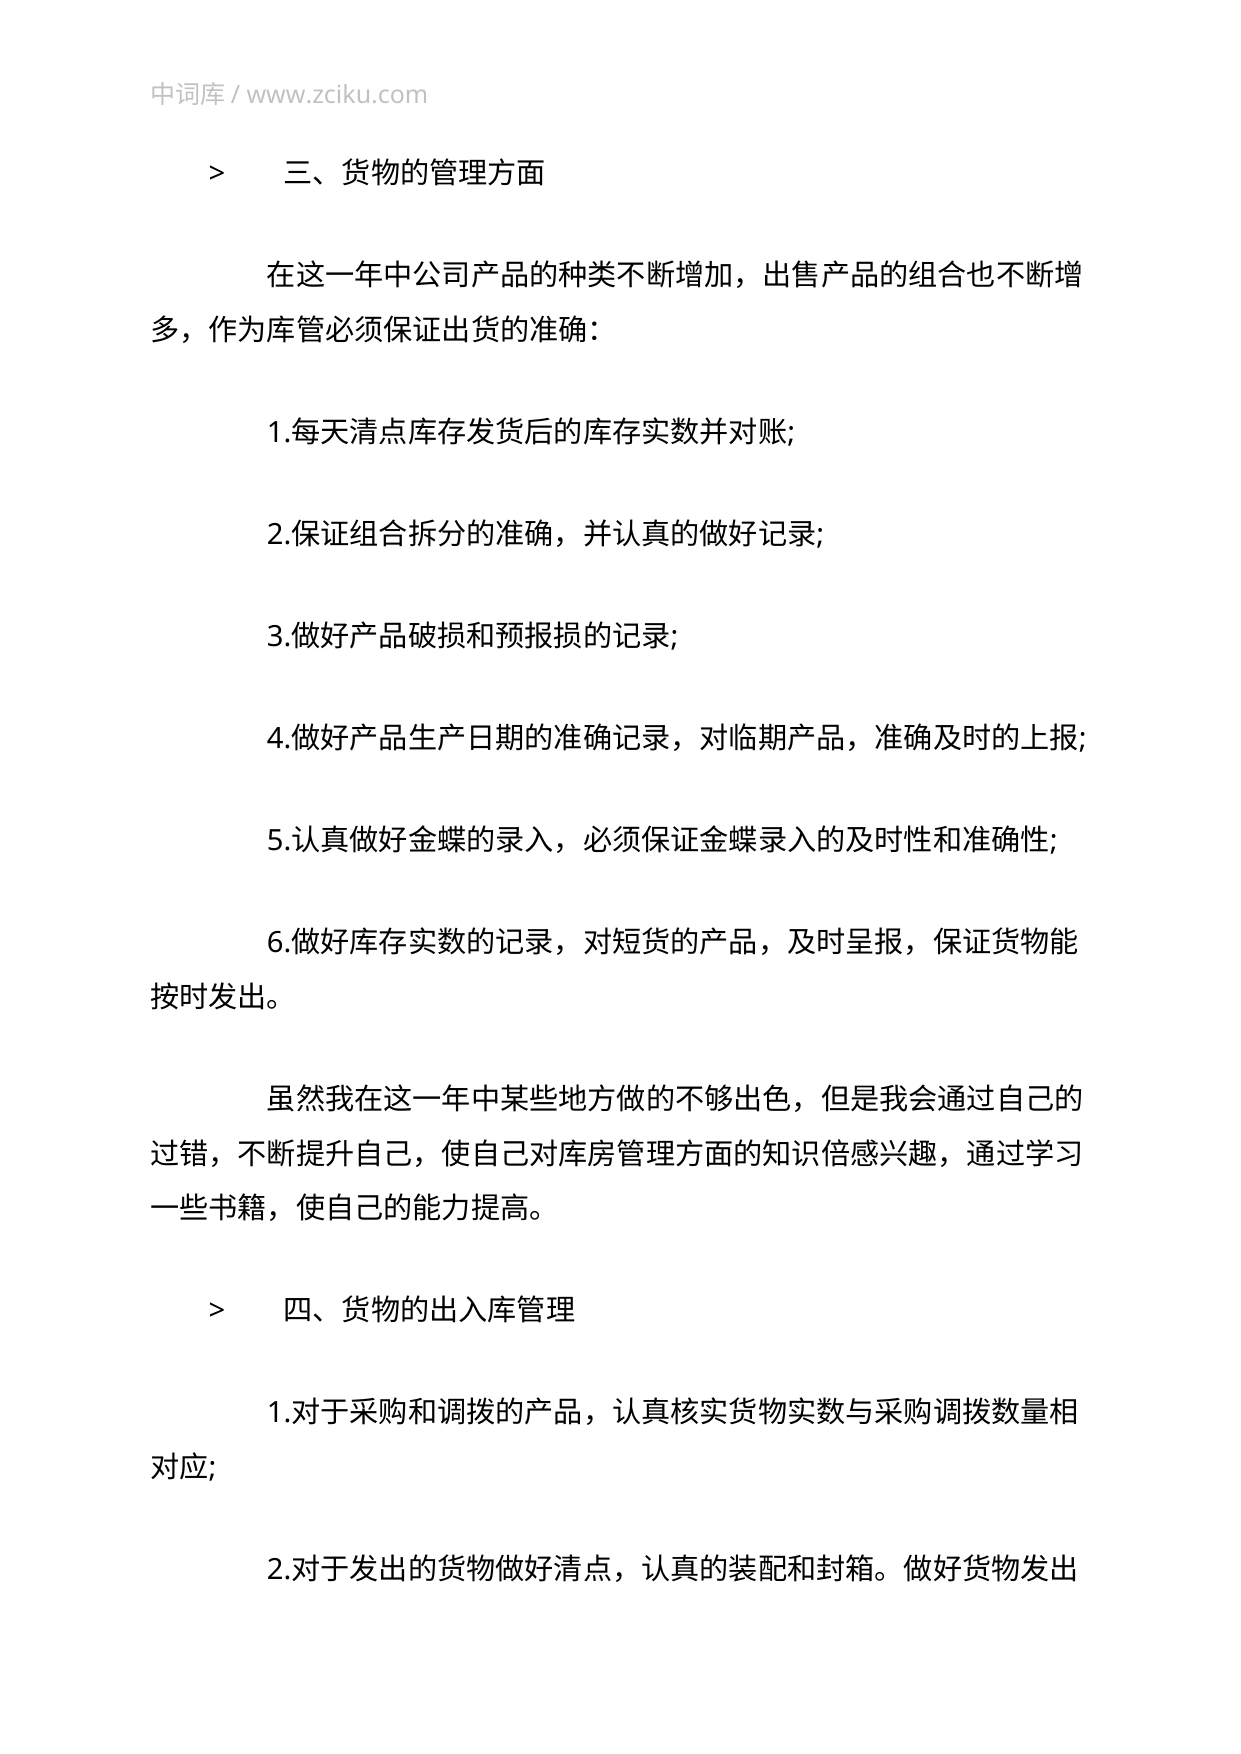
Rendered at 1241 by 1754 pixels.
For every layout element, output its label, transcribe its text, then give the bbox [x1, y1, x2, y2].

text 2.保证组合拆分的准确，并认真的做好记录; [150, 511, 1090, 553]
text 5.认真做好金蝶的录入，必须保证金蝶录入的及时性和准确性; [150, 817, 1090, 859]
text 1.对于采购和调拨的产品，认真核实货物实数与采购调拨数量相对应; [150, 1389, 1090, 1486]
text 3.做好产品破损和预报损的记录; [150, 613, 1090, 655]
text 1.每天清点库存发货后的库存实数并对账; [150, 409, 1090, 451]
text > 三、货物的管理方面 [150, 150, 1090, 192]
text 6.做好库存实数的记录，对短货的产品，及时呈报，保证货物能按时发出。 [150, 918, 1090, 1016]
text 在这一年中公司产品的种类不断增加，出售产品的组合也不断增多，作为库管必须保证出货的准确： [150, 252, 1090, 349]
text > 四、货物的出入库管理 [150, 1287, 1090, 1329]
text 4.做好产品生产日期的准确记录，对临期产品，准确及时的上报; [150, 714, 1090, 757]
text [150, 1546, 1090, 1588]
text 虽然我在这一年中某些地方做的不够出色，但是我会通过自己的过错，不断提升自己，使自己对库房管理方面的知识倍感兴趣，通过学习一些书籍，使自己的能力提高。 [150, 1075, 1090, 1227]
